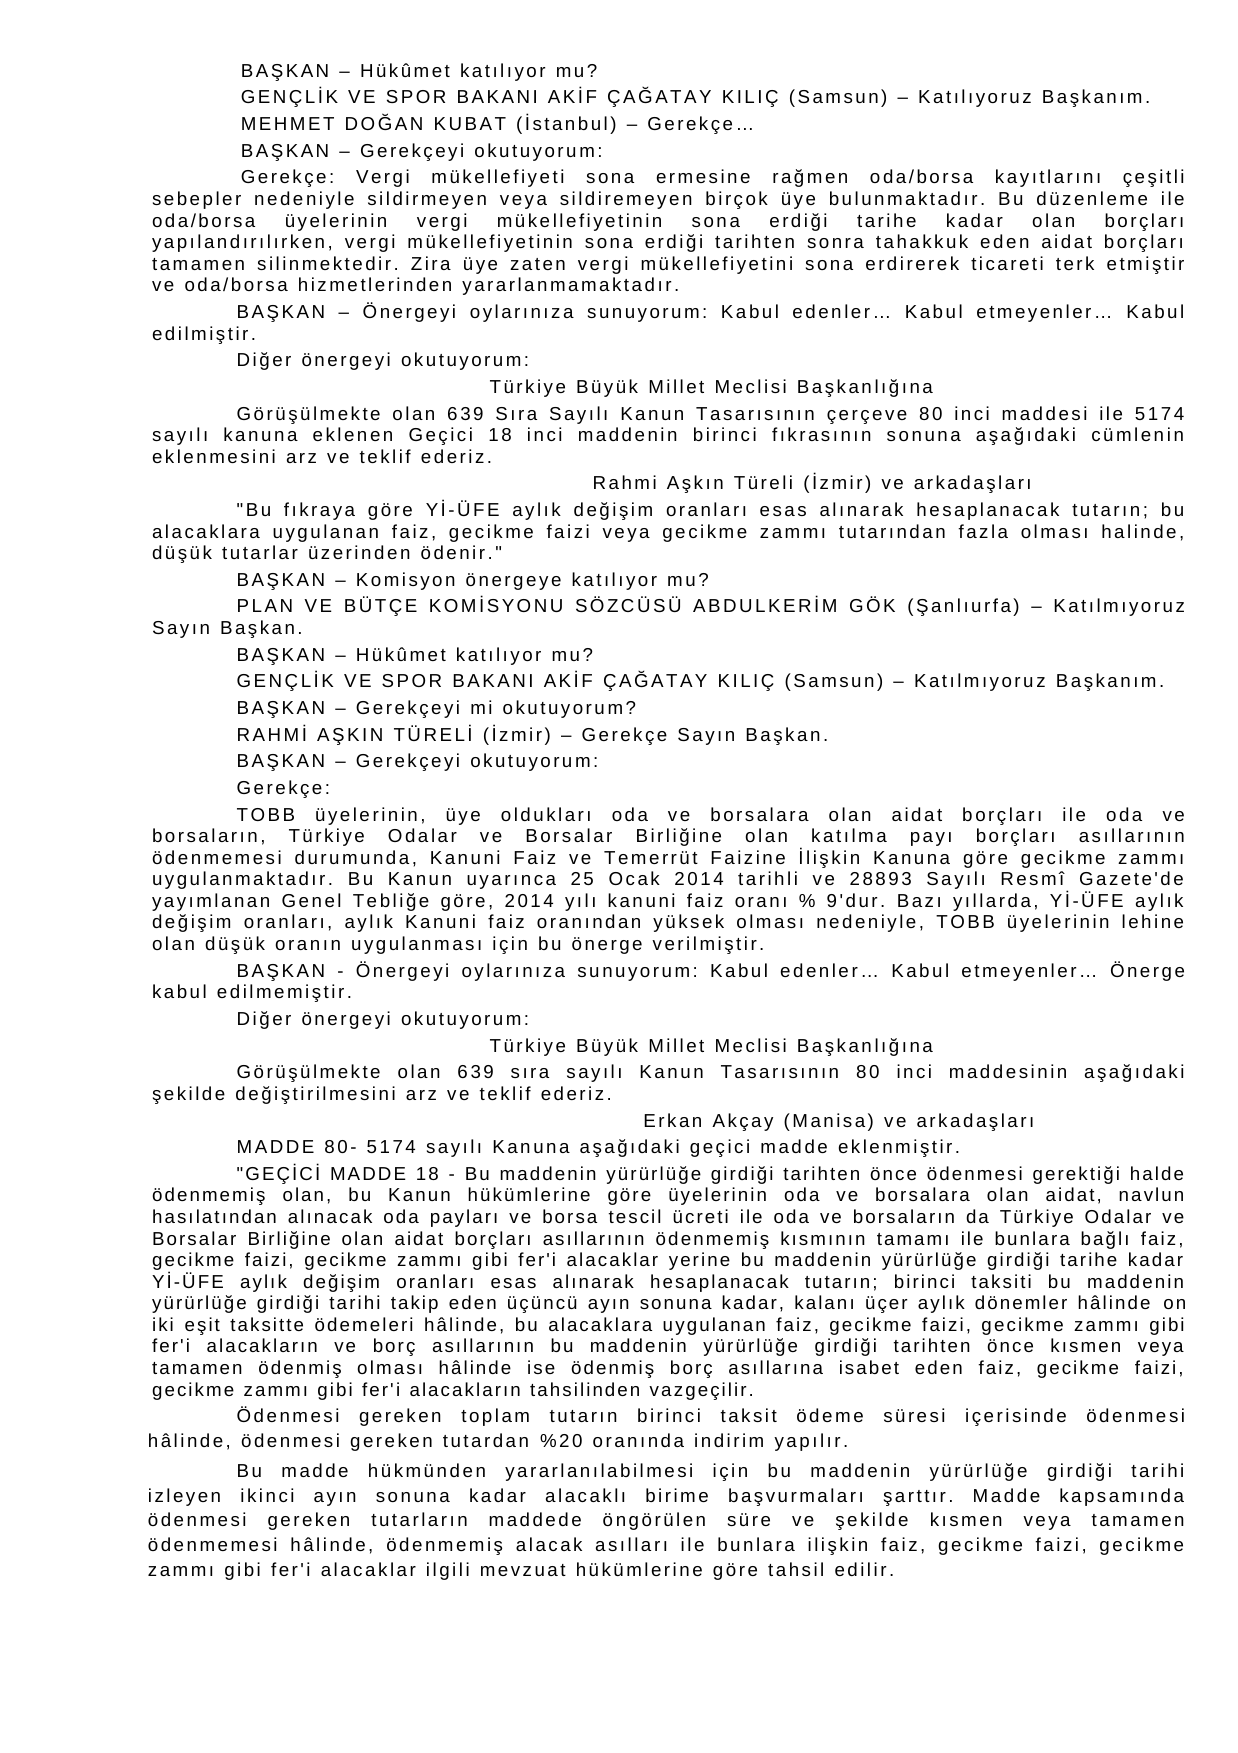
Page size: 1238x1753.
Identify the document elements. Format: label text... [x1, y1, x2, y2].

text Türkiye Büyük Millet Meclisi Başkanlığına [152, 1034, 1186, 1056]
text Diğer önergeyi okutuyorum: [152, 1008, 1186, 1029]
text Gerekçe: Vergi mükellefiyeti sona ermesine rağmen oda/borsa kayıtlarını çeşitli sebepler nedeniyle sildirmeyen veya sildiremeyen birçok üye bulunmaktadır. Bu düzenleme ile oda/borsa üyelerinin vergi mükellefiyetinin sona erdiği tarihe kadar olan borçları yapılandırılırken, vergi mükellefiyetinin sona erdiği tarihten sonra tahakkuk eden aidat borçları tamamen silinmektedir. Zira üye zaten vergi mükellefiyetini sona erdirerek ticareti terk etmiştir ve oda/borsa hizmetlerinden yararlanmamaktadır. [152, 166, 1186, 296]
text Görüşülmekte olan 639 sıra sayılı Kanun Tasarısının 80 inci maddesinin aşağıdaki şekilde değiştirilmesini arz ve teklif ederiz. [152, 1061, 1186, 1104]
text Bu madde hükmünden yararlanılabilmesi için bu maddenin yürürlüğe girdiği tarihi izleyen ikinci ayın sonuna kadar alacaklı birime başvurmaları şarttır. Madde kapsamında ödenmesi gereken tutarların maddede öngörülen süre ve şekilde kısmen veya tamamen ödenmemesi hâlinde, ödenmemiş alacak asılları ile bunlara ilişkin faiz, gecikme faizi, gecikme zammı gibi fer'i alacaklar ilgili mevzuat hükümlerine göre tahsil edilir. [148, 1460, 1186, 1580]
text "GEÇİCİ MADDE 18 - Bu maddenin yürürlüğe girdiği tarihten önce ödenmesi gerektiği halde ödenmemiş olan, bu Kanun hükümlerine göre üyelerinin oda ve borsalara olan aidat, navlun hasılatından alınacak oda payları ve borsa tescil ücreti ile oda ve borsaların da Türkiye Odalar ve Borsalar Birliğine olan aidat borçları asıllarının ödenmemiş kısmının tamamı ile bunlara bağlı faiz, gecikme faizi, gecikme zammı gibi fer'i alacaklar yerine bu maddenin yürürlüğe girdiği tarihe kadar Yİ-ÜFE aylık değişim oranları esas alınarak hesaplanacak tutarın; birinci taksiti bu maddenin yürürlüğe girdiği tarihi takip eden üçüncü ayın sonuna kadar, kalanı üçer aylık dönemler hâlinde on iki eşit taksitte ödemeleri hâlinde, bu alacaklara uygulanan faiz, gecikme faizi, gecikme zammı gibi fer'i alacakların ve borç asıllarının bu maddenin yürürlüğe girdiği tarihten önce kısmen veya tamamen ödenmiş olması hâlinde ise ödenmiş borç asıllarına isabet eden faiz, gecikme faizi, gecikme zammı gibi fer'i alacakların tahsilinden vazgeçilir. [152, 1163, 1186, 1400]
text BAŞKAN – Komisyon önergeye katılıyor mu? [152, 569, 1186, 590]
text RAHMİ AŞKIN TÜRELİ (İzmir) – Gerekçe Sayın Başkan. [152, 723, 1186, 745]
text Diğer önergeyi okutuyorum: [152, 349, 1186, 371]
text Ödenmesi gereken toplam tutarın birinci taksit ödeme süresi içerisinde ödenmesi hâlinde, ödenmesi gereken tutardan %20 oranında indirim yapılır. [148, 1405, 1186, 1451]
text BAŞKAN – Gerekçeyi okutuyorum: [152, 140, 1186, 161]
text Rahmi Aşkın Türeli (İzmir) ve arkadaşları [152, 472, 1186, 494]
text Türkiye Büyük Millet Meclisi Başkanlığına [152, 376, 1186, 397]
text GENÇLİK VE SPOR BAKANI AKİF ÇAĞATAY KILIÇ (Samsun) – Katılmıyoruz Başkanım. [152, 670, 1186, 692]
text MEHMET DOĞAN KUBAT (İstanbul) – Gerekçe… [152, 113, 1186, 134]
text Erkan Akçay (Manisa) ve arkadaşları [152, 1109, 1186, 1131]
text BAŞKAN – Hükûmet katılıyor mu? [152, 60, 1186, 81]
text BAŞKAN - Önergeyi oylarınıza sunuyorum: Kabul edenler… Kabul etmeyenler… Önerge kabul edilmemiştir. [152, 959, 1186, 1003]
text BAŞKAN – Gerekçeyi okutuyorum: [152, 750, 1186, 772]
text GENÇLİK VE SPOR BAKANI AKİF ÇAĞATAY KILIÇ (Samsun) – Katılıyoruz Başkanım. [152, 86, 1186, 108]
text Görüşülmekte olan 639 Sıra Sayılı Kanun Tasarısının çerçeve 80 inci maddesi ile 5174 sayılı kanuna eklenen Geçici 18 inci maddenin birinci fıkrasının sonuna aşağıdaki cümlenin eklenmesini arz ve teklif ederiz. [152, 402, 1186, 467]
text PLAN VE BÜTÇE KOMİSYONU SÖZCÜSÜ ABDULKERİM GÖK (Şanlıurfa) – Katılmıyoruz Sayın Başkan. [152, 595, 1186, 638]
text BAŞKAN – Hükûmet katılıyor mu? [152, 643, 1186, 665]
text Gerekçe: [152, 777, 1186, 798]
text BAŞKAN – Önergeyi oylarınıza sunuyorum: Kabul edenler… Kabul etmeyenler… Kabul edilmiştir. [152, 301, 1186, 344]
text TOBB üyelerinin, üye oldukları oda ve borsalara olan aidat borçları ile oda ve borsaların, Türkiye Odalar ve Borsalar Birliğine olan katılma payı borçları asıllarının ödenmemesi durumunda, Kanuni Faiz ve Temerrüt Faizine İlişkin Kanuna göre gecikme zammı uygulanmaktadır. Bu Kanun uyarınca 25 Ocak 2014 tarihli ve 28893 Sayılı Resmî Gazete'de yayımlanan Genel Tebliğe göre, 2014 yılı kanuni faiz oranı % 9'dur. Bazı yıllarda, Yİ-ÜFE aylık değişim oranları, aylık Kanuni faiz oranından yüksek olması nedeniyle, TOBB üyelerinin lehine olan düşük oranın uygulanması için bu önerge verilmiştir. [152, 803, 1186, 954]
text BAŞKAN – Gerekçeyi mi okutuyorum? [152, 697, 1186, 718]
text "Bu fıkraya göre Yİ-ÜFE aylık değişim oranları esas alınarak hesaplanacak tutarın; bu alacaklara uygulanan faiz, gecikme faizi veya gecikme zammı tutarından fazla olması halinde, düşük tutarlar üzerinden ödenir." [152, 499, 1186, 563]
text MADDE 80- 5174 sayılı Kanuna aşağıdaki geçici madde eklenmiştir. [152, 1136, 1186, 1158]
